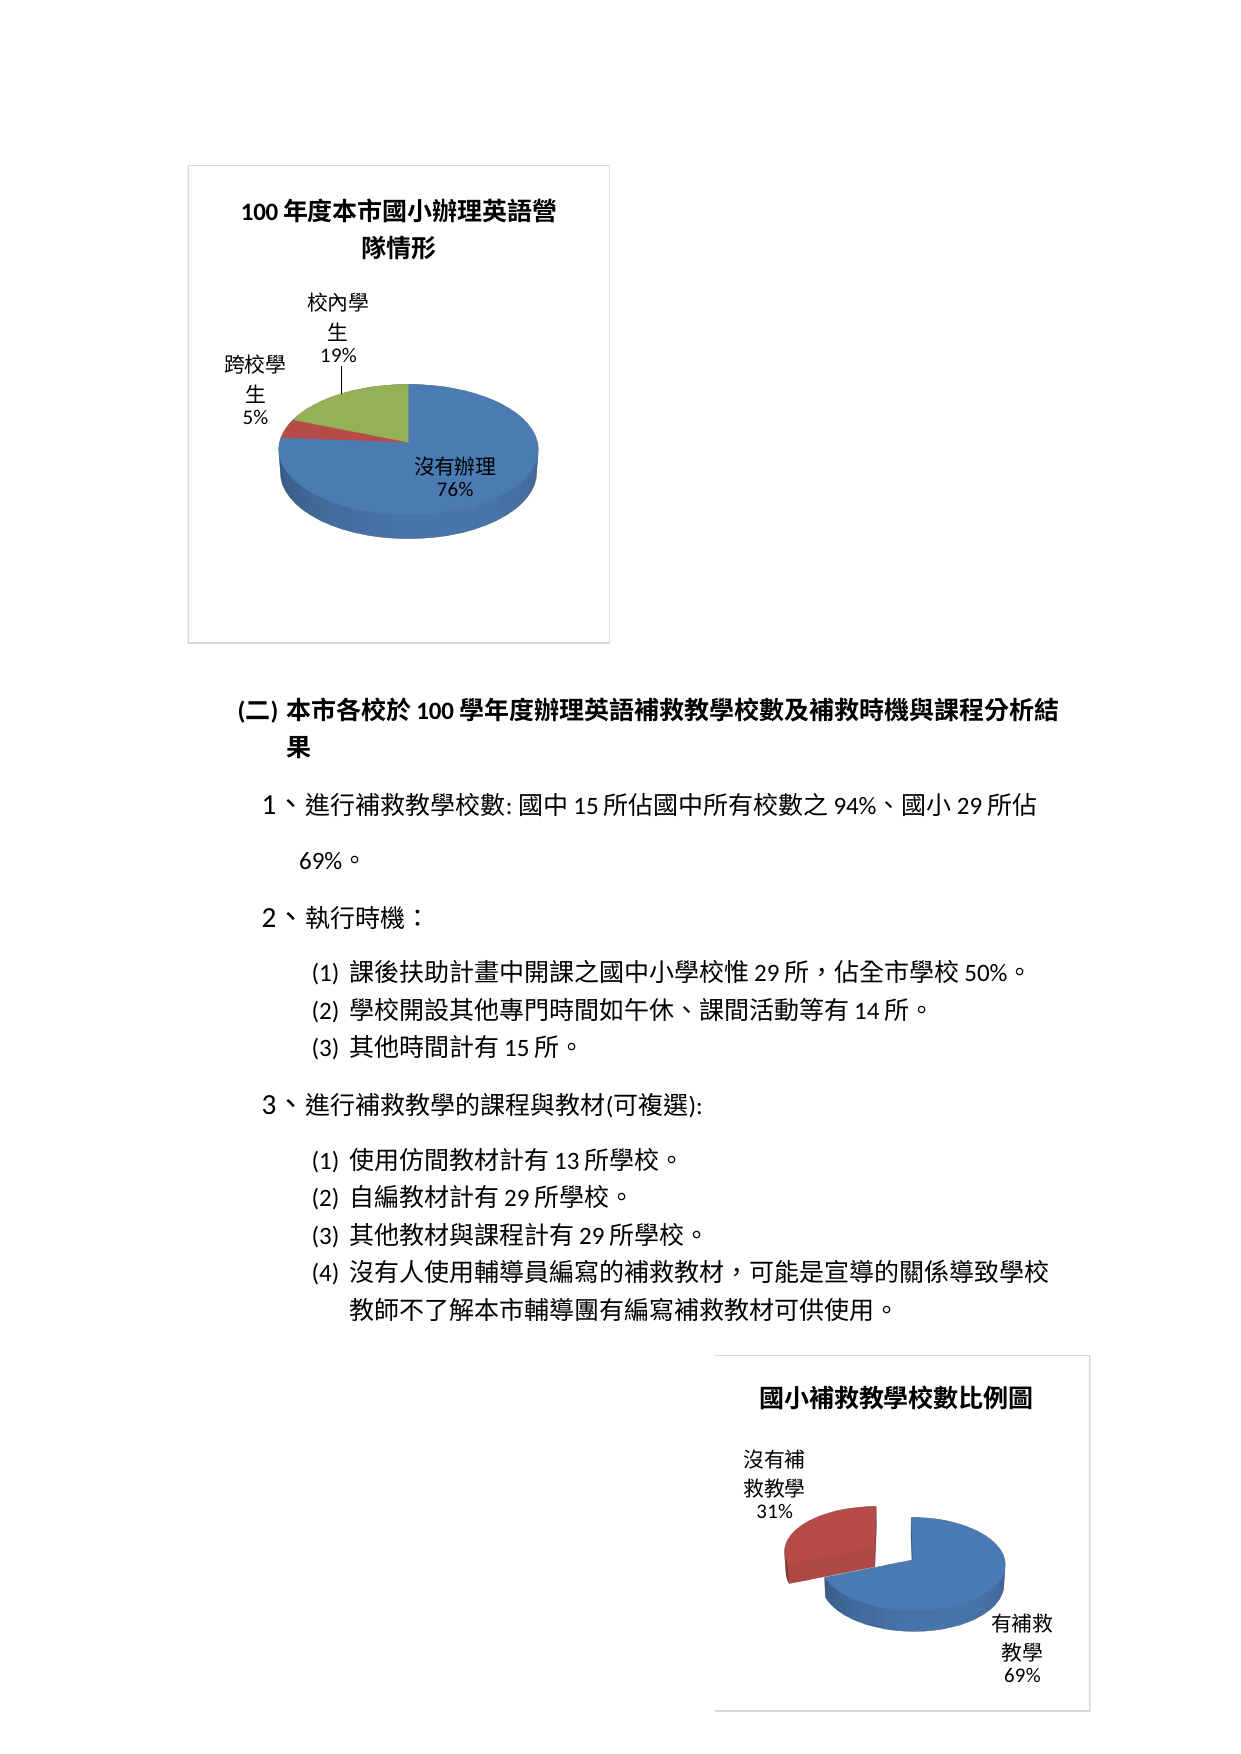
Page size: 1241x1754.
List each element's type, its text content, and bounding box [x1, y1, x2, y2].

list 本市各校於100學年度辦理英語補救教學校數及補救時機與課程分析結果 [237, 689, 1063, 764]
list 其他時間計有15所。 [311, 1027, 1063, 1064]
list 使用仿間教材計有13所學校。 [311, 1139, 1063, 1177]
list 學校開設其他專門時間如午休、課間活動等有14所。 [311, 989, 1063, 1027]
list 課後扶助計畫中開課之國中小學校惟29所，佔全市學校50%。 [311, 952, 1063, 989]
list 自編教材計有29所學校。 [311, 1177, 1063, 1214]
list 進行補救教學校數: 國中15所佔國中所有校數之94%、國小29所佔69%。 [261, 764, 1063, 877]
list 進行補救教學的課程與教材(可複選): [261, 1064, 1063, 1139]
list 執行時機： [261, 877, 1063, 952]
list 其他教材與課程計有29所學校。 [311, 1214, 1063, 1252]
list 沒有人使用輔導員編寫的補救教材，可能是宣導的關係導致學校教師不了解本市輔導團有編寫補救教材可供使用。 [311, 1252, 1063, 1327]
